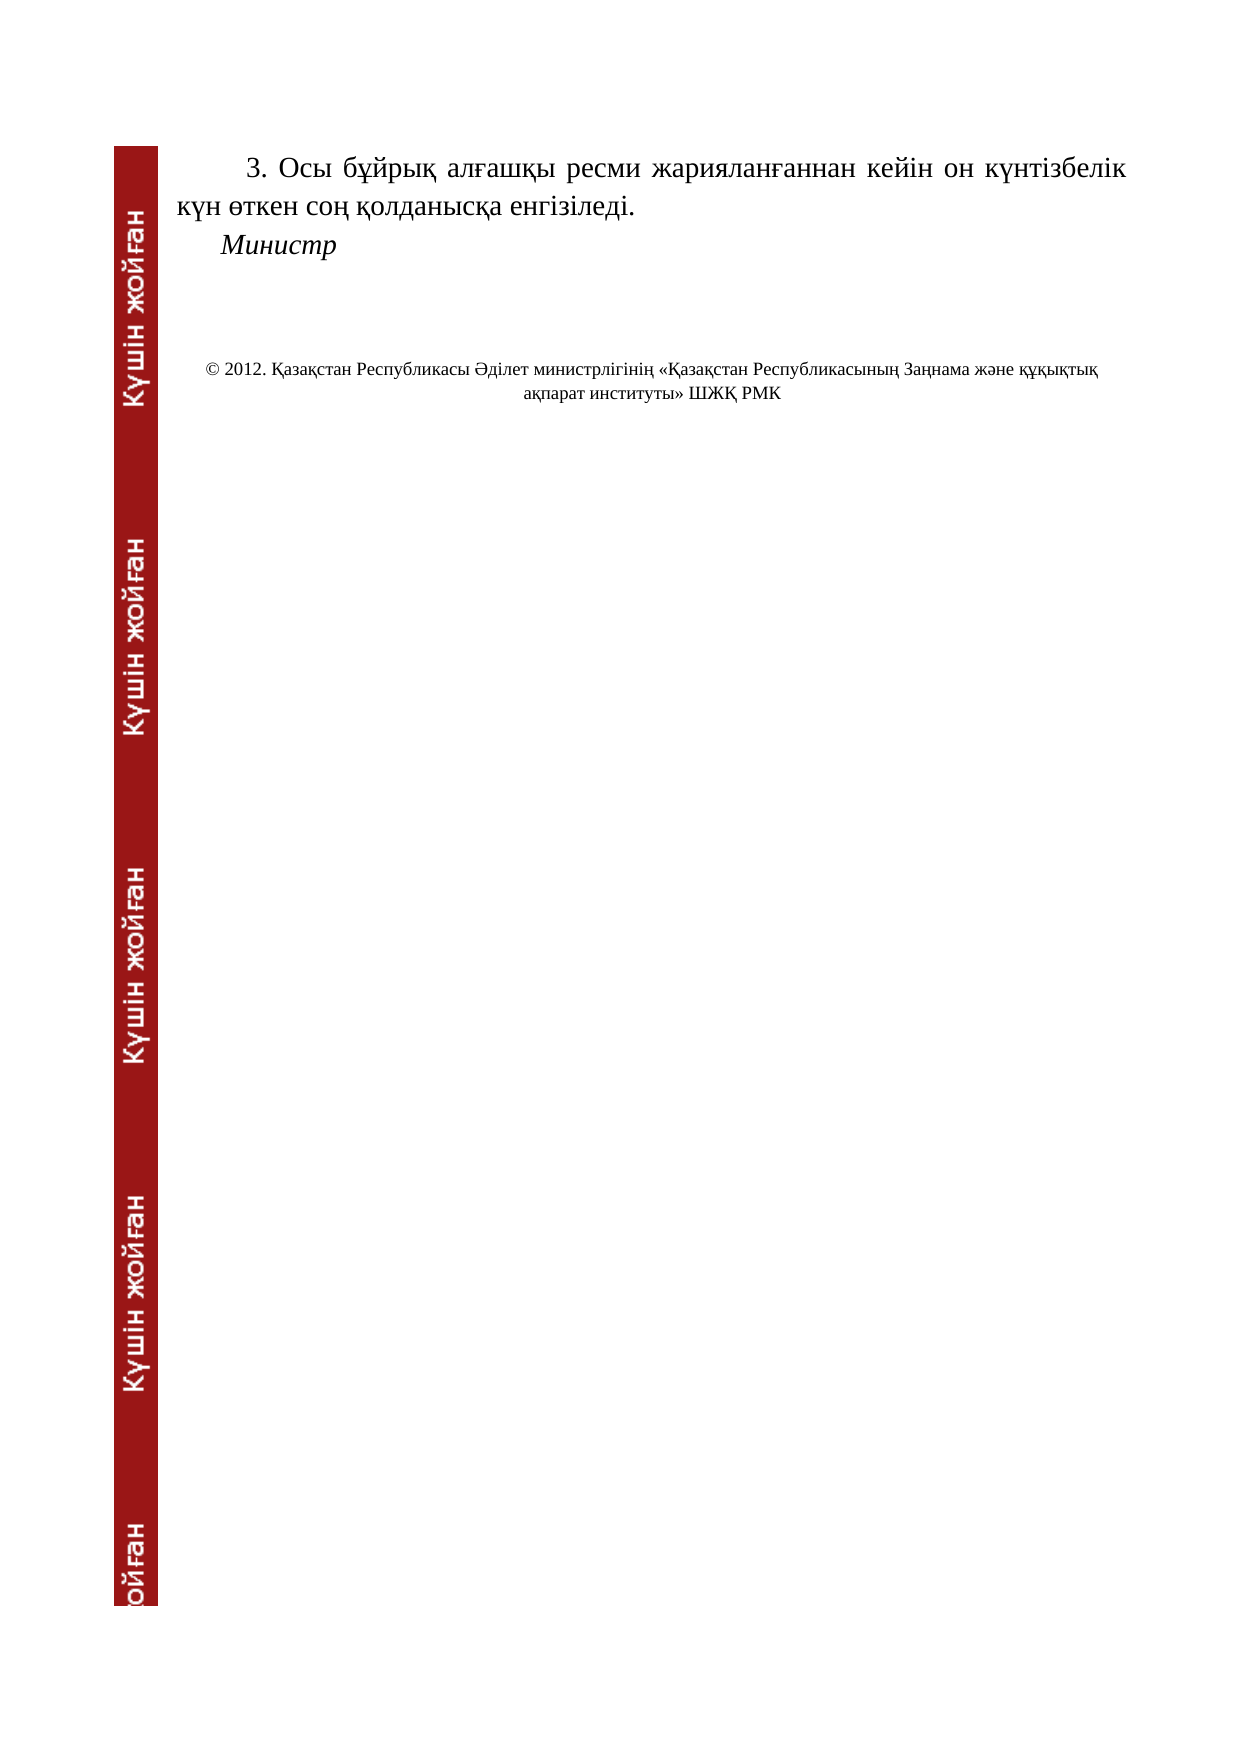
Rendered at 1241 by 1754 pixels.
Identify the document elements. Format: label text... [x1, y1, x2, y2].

text Министр [112, 227, 1128, 261]
picture [114, 261, 158, 357]
picture [114, 146, 158, 150]
text 3. Осы бұйрық алғашқы ресми жарияланғаннан кейін он күнтізбелік күн өткен соң қолданысқа енгізіледі. [112, 150, 1128, 222]
text © 2012. Қазақстан Республикасы Әділет министрлігінің «Қазақстан Республикасының Заңнама және құқықтық ақпарат институты» ШЖҚ РМК [112, 357, 1128, 404]
picture [114, 222, 158, 227]
picture [114, 404, 158, 1606]
